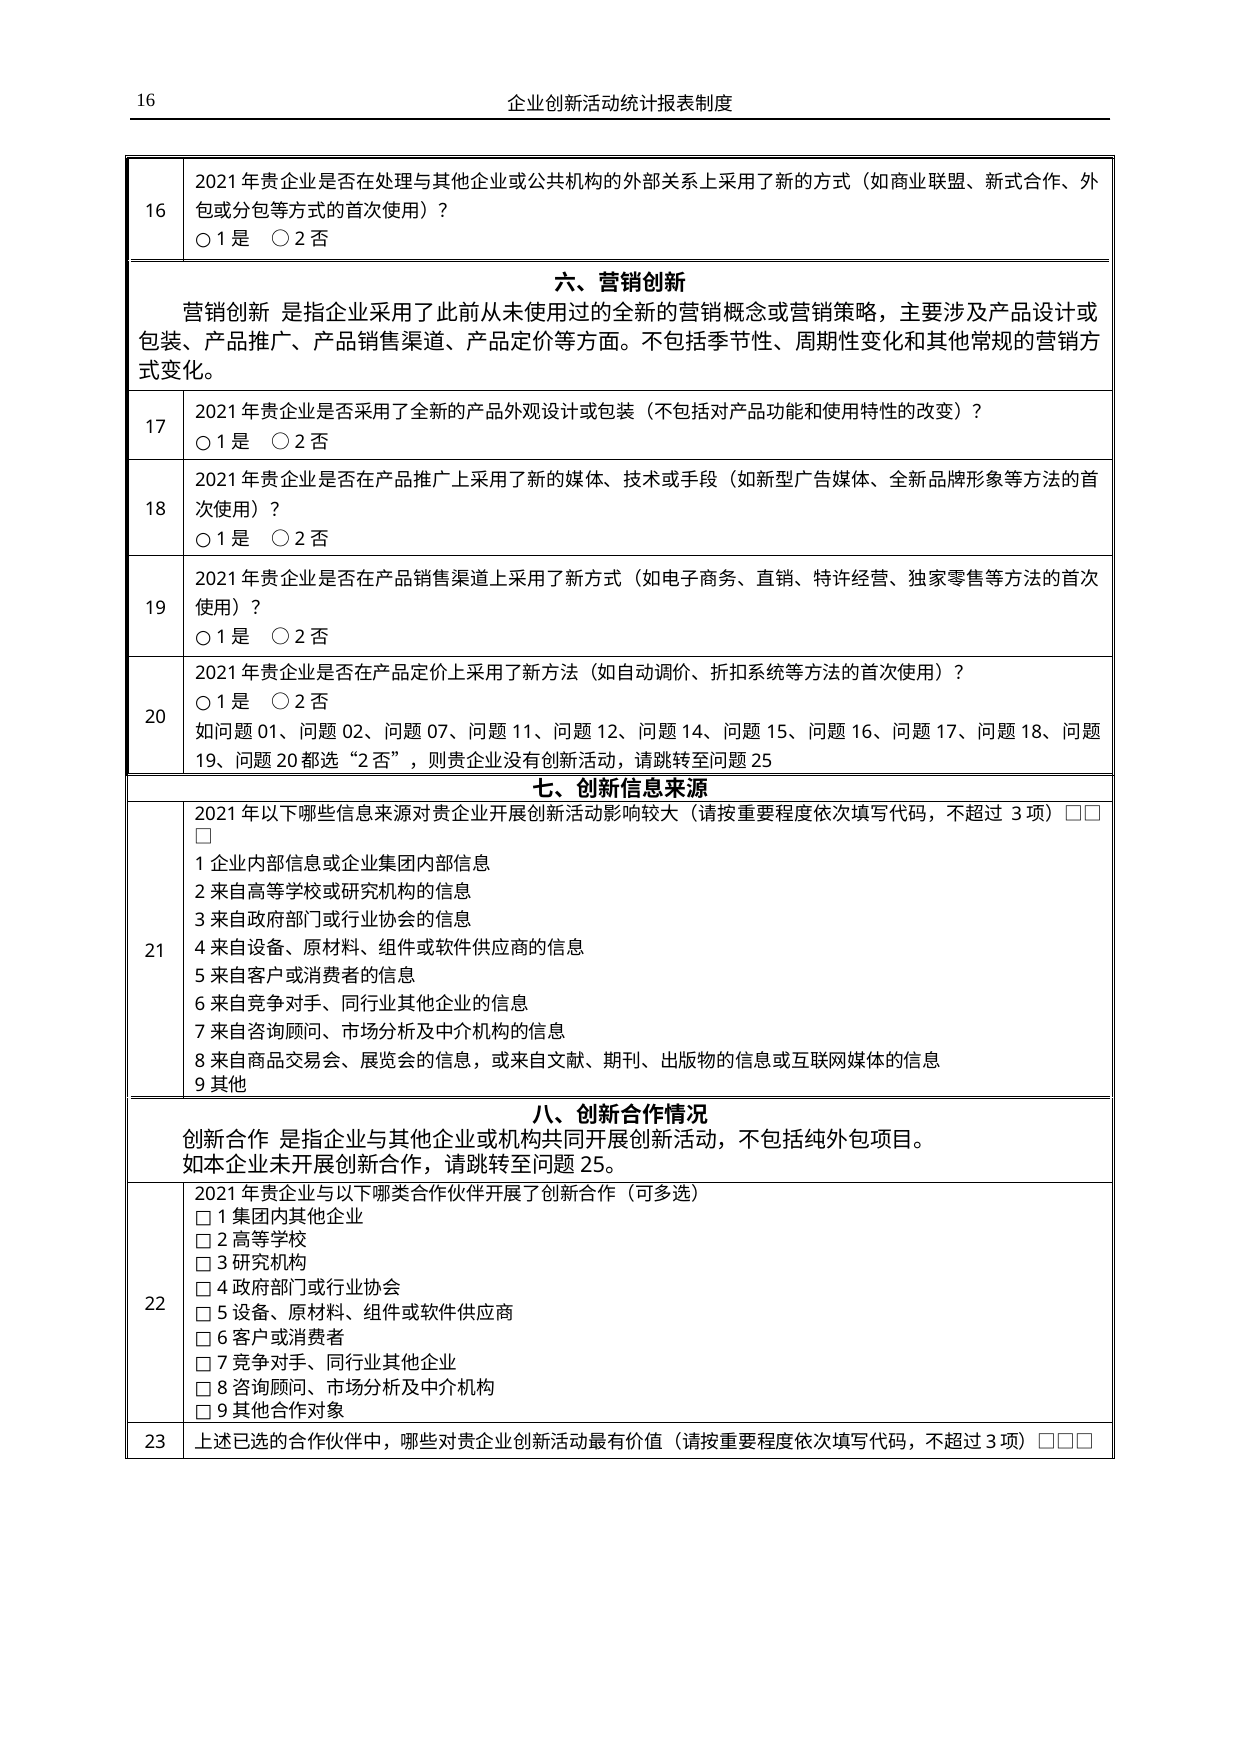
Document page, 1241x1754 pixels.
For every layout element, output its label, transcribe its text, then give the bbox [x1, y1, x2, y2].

table_cell 2021年贵企业与以下哪类合作伙伴开展了创新合作（可多选） □ 1 集团内其他企业 □ 2 高等学校 □ 3 研究机构 □ 4 政府部门或行业协会 □ 5 设备、原材料、组件或软件供应商 □ 6 客户或消费者 □ 7 竞争对手、同行业其他企业 □ 8 咨询顾问、市场分析及中介机构 □ 9 其他合作对象 [184, 1183, 1112, 1422]
table_cell 七、创新信息来源 [184, 657, 1112, 773]
table_cell 七、创新信息来源 [184, 460, 1112, 555]
table_cell 21 [128, 802, 183, 1096]
table_cell 八、创新合作情况 创新合作 是指企业与其他企业或机构共同开展创新活动，不包括纯外包项目。 如本企业未开展创新合作，请跳转至问题25。 [128, 1096, 1112, 1182]
table_cell 22 [128, 1183, 183, 1422]
table_cell 七、创新信息来源 [128, 776, 1112, 801]
table_cell 七、创新信息来源 [184, 556, 1112, 656]
table_cell 七、创新信息来源 [129, 159, 1112, 390]
table_cell 七、创新信息来源 [184, 391, 1112, 459]
table_cell 七、创新信息来源 [129, 556, 183, 656]
table_cell 23 [128, 1423, 183, 1457]
table_cell 2021年以下哪些信息来源对贵企业开展创新活动影响较大（请按重要程度依次填写代码，不超过3项）□□□ 1 企业内部信息或企业集团内部信息 2 来自高等学校或研究机构的信息 3 来自政府部门或行业协会的信息 4 来自设备、原材料、组件或软件供应商的信息 5 来自客户或消费者的信息 6 来自竞争对手、同行业其他企业的信息 7 来自咨询顾问、市场分析及中介机构的信息 8 来自商品交易会、展览会的信息，或来自文献、期刊、出版物的信息或互联网媒体的信息 9 其他 [184, 802, 1112, 1096]
table_cell 七、创新信息来源 [129, 391, 183, 459]
table_cell 七、创新信息来源 [129, 657, 183, 773]
table_cell 七、创新信息来源 [129, 460, 183, 555]
table_cell 上述已选的合作伙伴中，哪些对贵企业创新活动最有价值（请按重要程度依次填写代码，不超过3项）□□□ [184, 1423, 1112, 1457]
